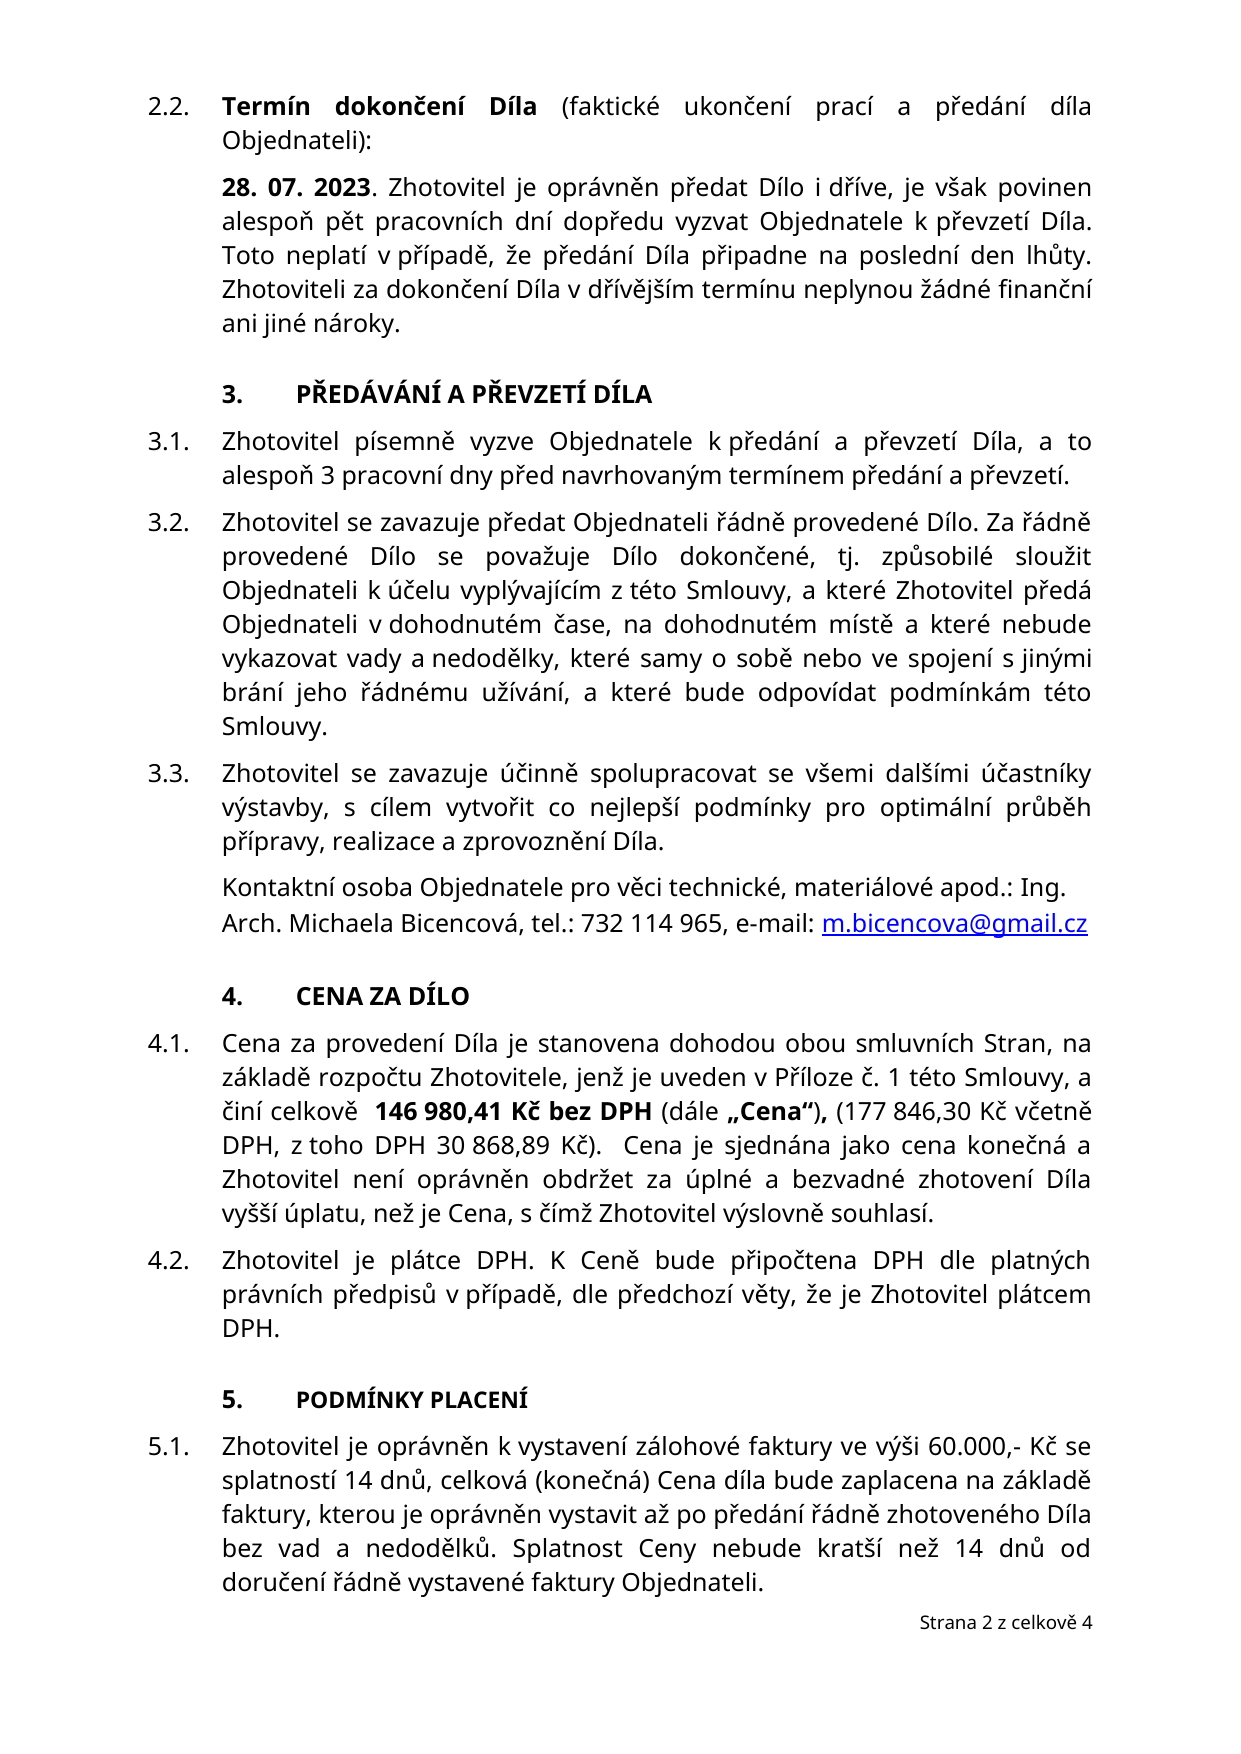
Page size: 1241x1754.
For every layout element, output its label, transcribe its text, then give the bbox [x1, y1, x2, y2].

text Kontaktní osoba Objednatele pro věci technické, materiálové apod.: Ing. Arch. Michaela Bicencová, tel.: 732 114 965, e-mail: m.bicencova@gmail.cz [222, 870, 1092, 940]
text PŘEDÁVÁNÍ A PŘEVZETÍ DÍLA [222, 377, 1092, 411]
text Termín dokončení Díla (faktické ukončení prací a předání díla Objednateli): [148, 89, 1092, 157]
text cENA ZA DÍLO [222, 979, 1092, 1013]
text Zhotovitel se zavazuje předat Objednateli řádně provedené Dílo. Za řádně provedené Dílo se považuje Dílo dokončené, tj. způsobilé sloužit Objednateli k účelu vyplývajícím z této Smlouvy, a které Zhotovitel předá Objednateli v dohodnutém čase, na dohodnutém místě a které nebude vykazovat vady a nedodělky, které samy o sobě nebo ve spojení s jinými brání jeho řádnému užívání, a které bude odpovídat podmínkám této Smlouvy. [148, 504, 1092, 743]
text Zhotovitel je oprávněn k vystavení zálohové faktury ve výši 60.000,- Kč se splatností 14 dnů, celková (konečná) Cena díla bude zaplacena na základě faktury, kterou je oprávněn vystavit až po předání řádně zhotoveného Díla bez vad a nedodělků. Splatnost Ceny nebude kratší než 14 dnů od doručení řádně vystavené faktury Objednateli. [148, 1428, 1092, 1599]
list 28. 07. 2023. Zhotovitel je oprávněn předat Dílo i dříve, je však povinen alespoň pět pracovních dní dopředu vyzvat Objednatele k převzetí Díla. Toto neplatí v případě, že předání Díla připadne na poslední den lhůty. Zhotoviteli za dokončení Díla v dřívějším termínu neplynou žádné finanční ani jiné nároky. [222, 169, 1092, 339]
text Zhotovitel se zavazuje účinně spolupracovat se všemi dalšími účastníky výstavby, s cílem vytvořit co nejlepší podmínky pro optimální průběh přípravy, realizace a zprovoznění Díla. [148, 755, 1092, 857]
text Zhotovitel je plátce DPH. K Ceně bude připočtena DPH dle platných právních předpisů v případě, dle předchozí věty, že je Zhotovitel plátcem DPH. [148, 1242, 1092, 1344]
text Zhotovitel písemně vyzve Objednatele k předání a převzetí Díla, a to alespoň 3 pracovní dny před navrhovaným termínem předání a převzetí. [148, 424, 1092, 492]
text Cena za provedení Díla je stanovena dohodou obou smluvních Stran, na základě rozpočtu Zhotovitele, jenž je uveden v Příloze č. 1 této Smlouvy, a činí celkově 146 980,41 Kč bez DPH (dále „Cena“), (177 846,30 Kč včetně DPH, z toho DPH 30 868,89 Kč). Cena je sjednána jako cena konečná a Zhotovitel není oprávněn obdržet za úplné a bezvadné zhotovení Díla vyšší úplatu, než je Cena, s čímž Zhotovitel výslovně souhlasí. [148, 1025, 1092, 1230]
text podmínky placení [222, 1382, 1092, 1416]
